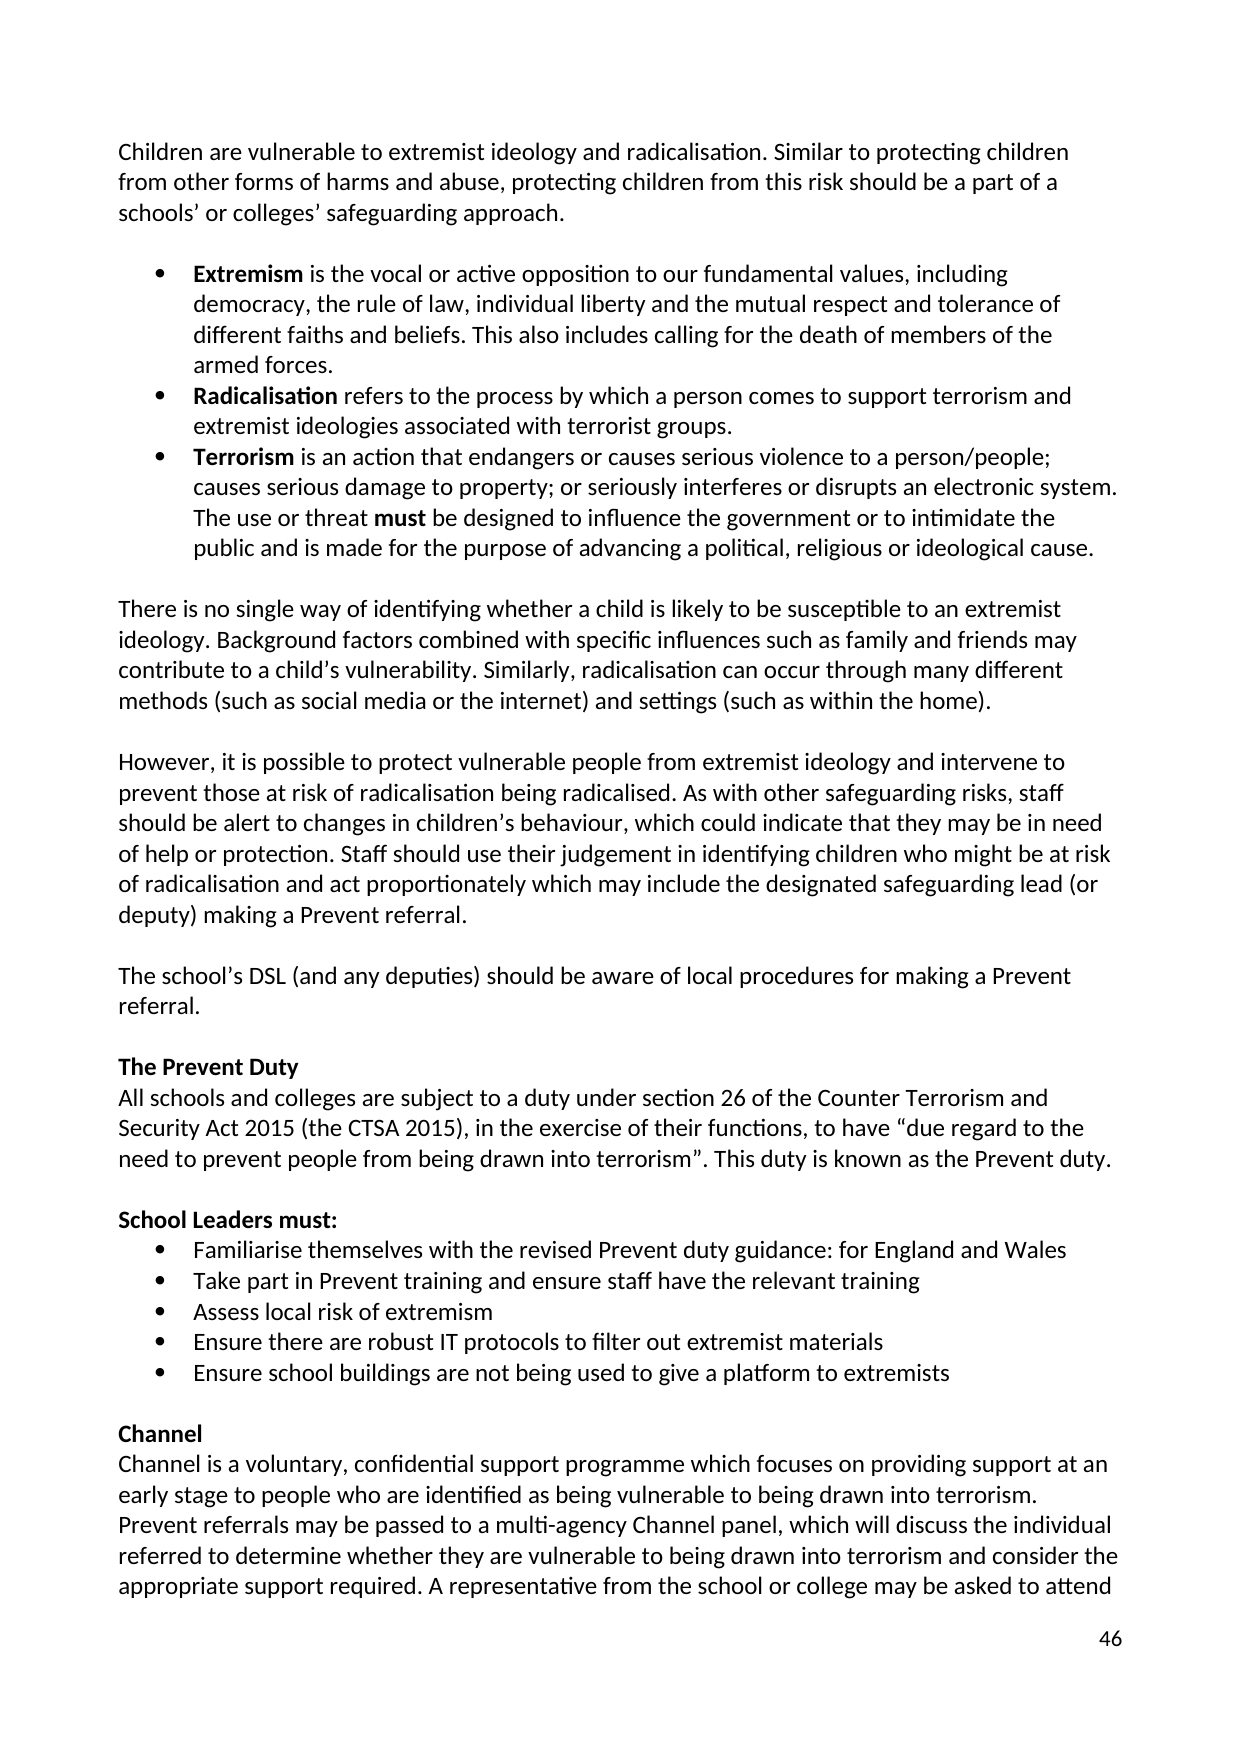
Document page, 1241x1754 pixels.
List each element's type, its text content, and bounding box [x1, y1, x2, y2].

list Assess local risk of extremism [156, 1296, 1122, 1326]
list Terrorism is an action that endangers or causes serious violence to a person/people; causes serious damage to property; or seriously interferes or disrupts an electronic system. The use or threat must be designed to influence the government or to intimidate the public and is made for the purpose of advancing a political, religious or ideological cause. [156, 441, 1122, 563]
text However, it is possible to protect vulnerable people from extremist ideology and intervene to prevent those at risk of radicalisation being radicalised. As with other safeguarding risks, staff should be alert to changes in children’s behaviour, which could indicate that they may be in need of help or protection. Staff should use their judgement in identifying children who might be at risk of radicalisation and act proportionately which may include the designated safeguarding lead (or deputy) making a Prevent referral. [118, 746, 1122, 929]
text Children are vulnerable to extremist ideology and radicalisation. Similar to protecting children from other forms of harms and abuse, protecting children from this risk should be a part of a schools’ or colleges’ safeguarding approach. [118, 136, 1122, 227]
text The Prevent Duty [118, 1051, 1122, 1082]
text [118, 1509, 1122, 1601]
list Ensure there are robust IT protocols to filter out extremist materials [156, 1326, 1122, 1357]
text The school’s DSL (and any deputies) should be aware of local procedures for making a Prevent referral. [118, 960, 1122, 1021]
list Familiarise themselves with the revised Prevent duty guidance: for England and Wales [156, 1234, 1122, 1265]
text School Leaders must: [118, 1204, 1122, 1234]
text Channel is a voluntary, confidential support programme which focuses on providing support at an early stage to people who are identified as being vulnerable to being drawn into terrorism. [118, 1448, 1122, 1509]
text There is no single way of identifying whether a child is likely to be susceptible to an extremist ideology. Background factors combined with specific influences such as family and friends may contribute to a child’s vulnerability. Similarly, radicalisation can occur through many different methods (such as social media or the internet) and settings (such as within the home). [118, 594, 1122, 716]
list Take part in Prevent training and ensure staff have the relevant training [156, 1265, 1122, 1296]
list Extremism is the vocal or active opposition to our fundamental values, including democracy, the rule of law, individual liberty and the mutual respect and tolerance of different faiths and beliefs. This also includes calling for the death of members of the armed forces. [156, 258, 1122, 380]
list Ensure school buildings are not being used to give a platform to extremists [156, 1357, 1122, 1387]
text Channel [118, 1418, 1122, 1448]
list Radicalisation refers to the process by which a person comes to support terrorism and extremist ideologies associated with terrorist groups. [156, 380, 1122, 441]
text All schools and colleges are subject to a duty under section 26 of the Counter Terrorism and Security Act 2015 (the CTSA 2015), in the exercise of their functions, to have “due regard to the need to prevent people from being drawn into terrorism”. This duty is known as the Prevent duty. [118, 1082, 1122, 1173]
